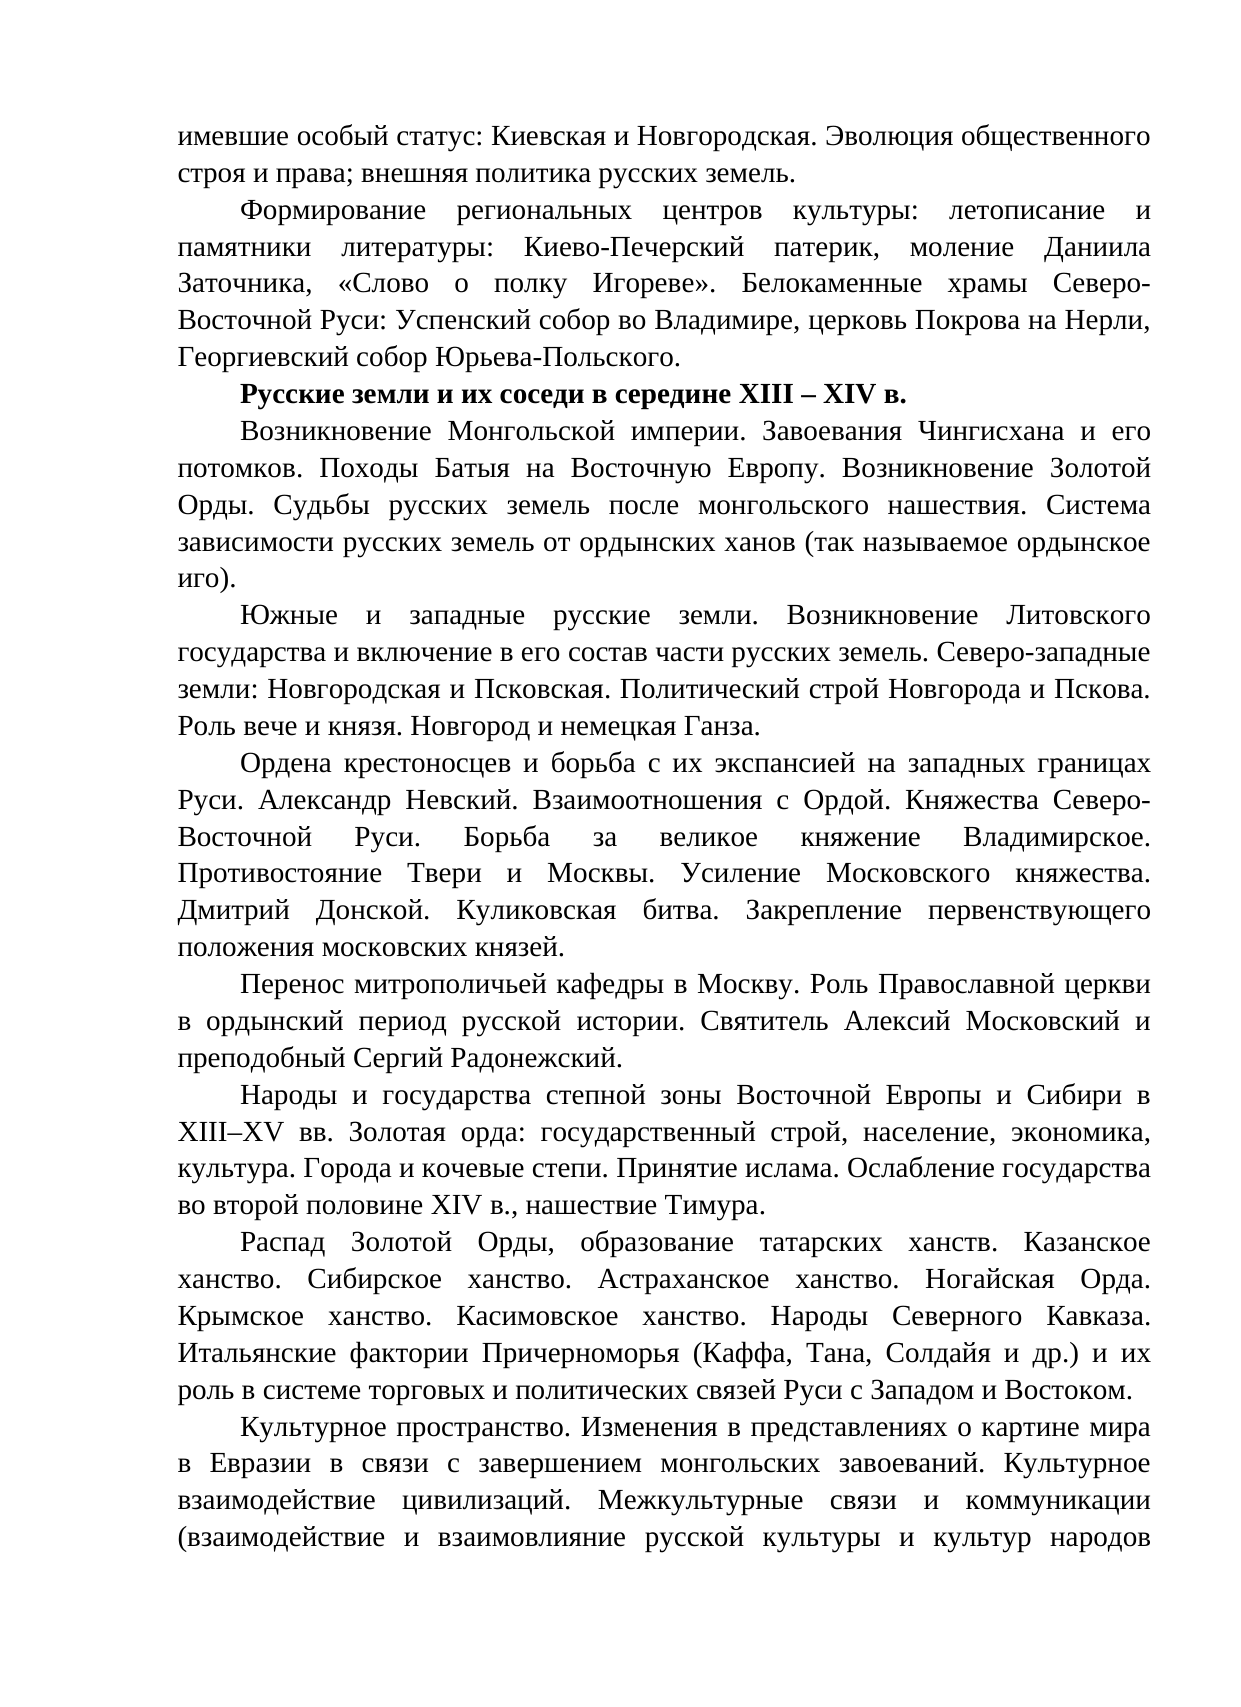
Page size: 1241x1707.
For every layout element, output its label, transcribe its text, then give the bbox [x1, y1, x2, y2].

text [177, 1409, 1152, 1553]
text Ордена крестоносцев и борьба с их экспансией на западных границах Руси. Александр Невский. Взаимоотношения с Ордой. Княжества Северо-Восточной Руси. Борьба за великое княжение Владимирское. Противостояние Твери и Москвы. Усиление Московского княжества. Дмитрий Донской. Куликовская битва. Закрепление первенствующего положения московских князей. [177, 745, 1152, 963]
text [177, 118, 1152, 188]
text Южные и западные русские земли. Возникновение Литовского государства и включение в его состав части русских земель. Северо-западные земли: Новгородская и Псковская. Политический строй Новгорода и Пскова. Роль вече и князя. Новгород и немецкая Ганза. [177, 597, 1152, 742]
text Народы и государства степной зоны Восточной Европы и Сибири в XIII–XV вв. Золотая орда: государственный строй, население, экономика, культура. Города и кочевые степи. Принятие ислама. Ослабление государства во второй половине XIV в., нашествие Тимура. [177, 1077, 1152, 1221]
text Русские земли и их соседи в середине XIII – XIV в. [177, 376, 1152, 410]
text Формирование региональных центров культуры: летописание и памятники литературы: Киево-Печерский патерик, моление Даниила Заточника, «Слово о полку Игореве». Белокаменные храмы Северо-Восточной Руси: Успенский собор во Владимире, церковь Покрова на Нерли, Георгиевский собор Юрьева-Польского. [177, 192, 1152, 373]
text Возникновение Монгольской империи. Завоевания Чингисхана и его потомков. Походы Батыя на Восточную Европу. Возникновение Золотой Орды. Судьбы русских земель после монгольского нашествия. Система зависимости русских земель от ордынских ханов (так называемое ордынское иго). [177, 413, 1152, 594]
text Перенос митрополичьей кафедры в Москву. Роль Православной церкви в ордынский период русской истории. Святитель Алексий Московский и преподобный Сергий Радонежский. [177, 966, 1152, 1073]
text Распад Золотой Орды, образование татарских ханств. Казанское ханство. Сибирское ханство. Астраханское ханство. Ногайская Орда. Крымское ханство. Касимовское ханство. Народы Северного Кавказа. Итальянские фактории Причерноморья (Каффа, Тана, Солдайя и др.) и их роль в системе торговых и политических связей Руси с Западом и Востоком. [177, 1224, 1152, 1405]
